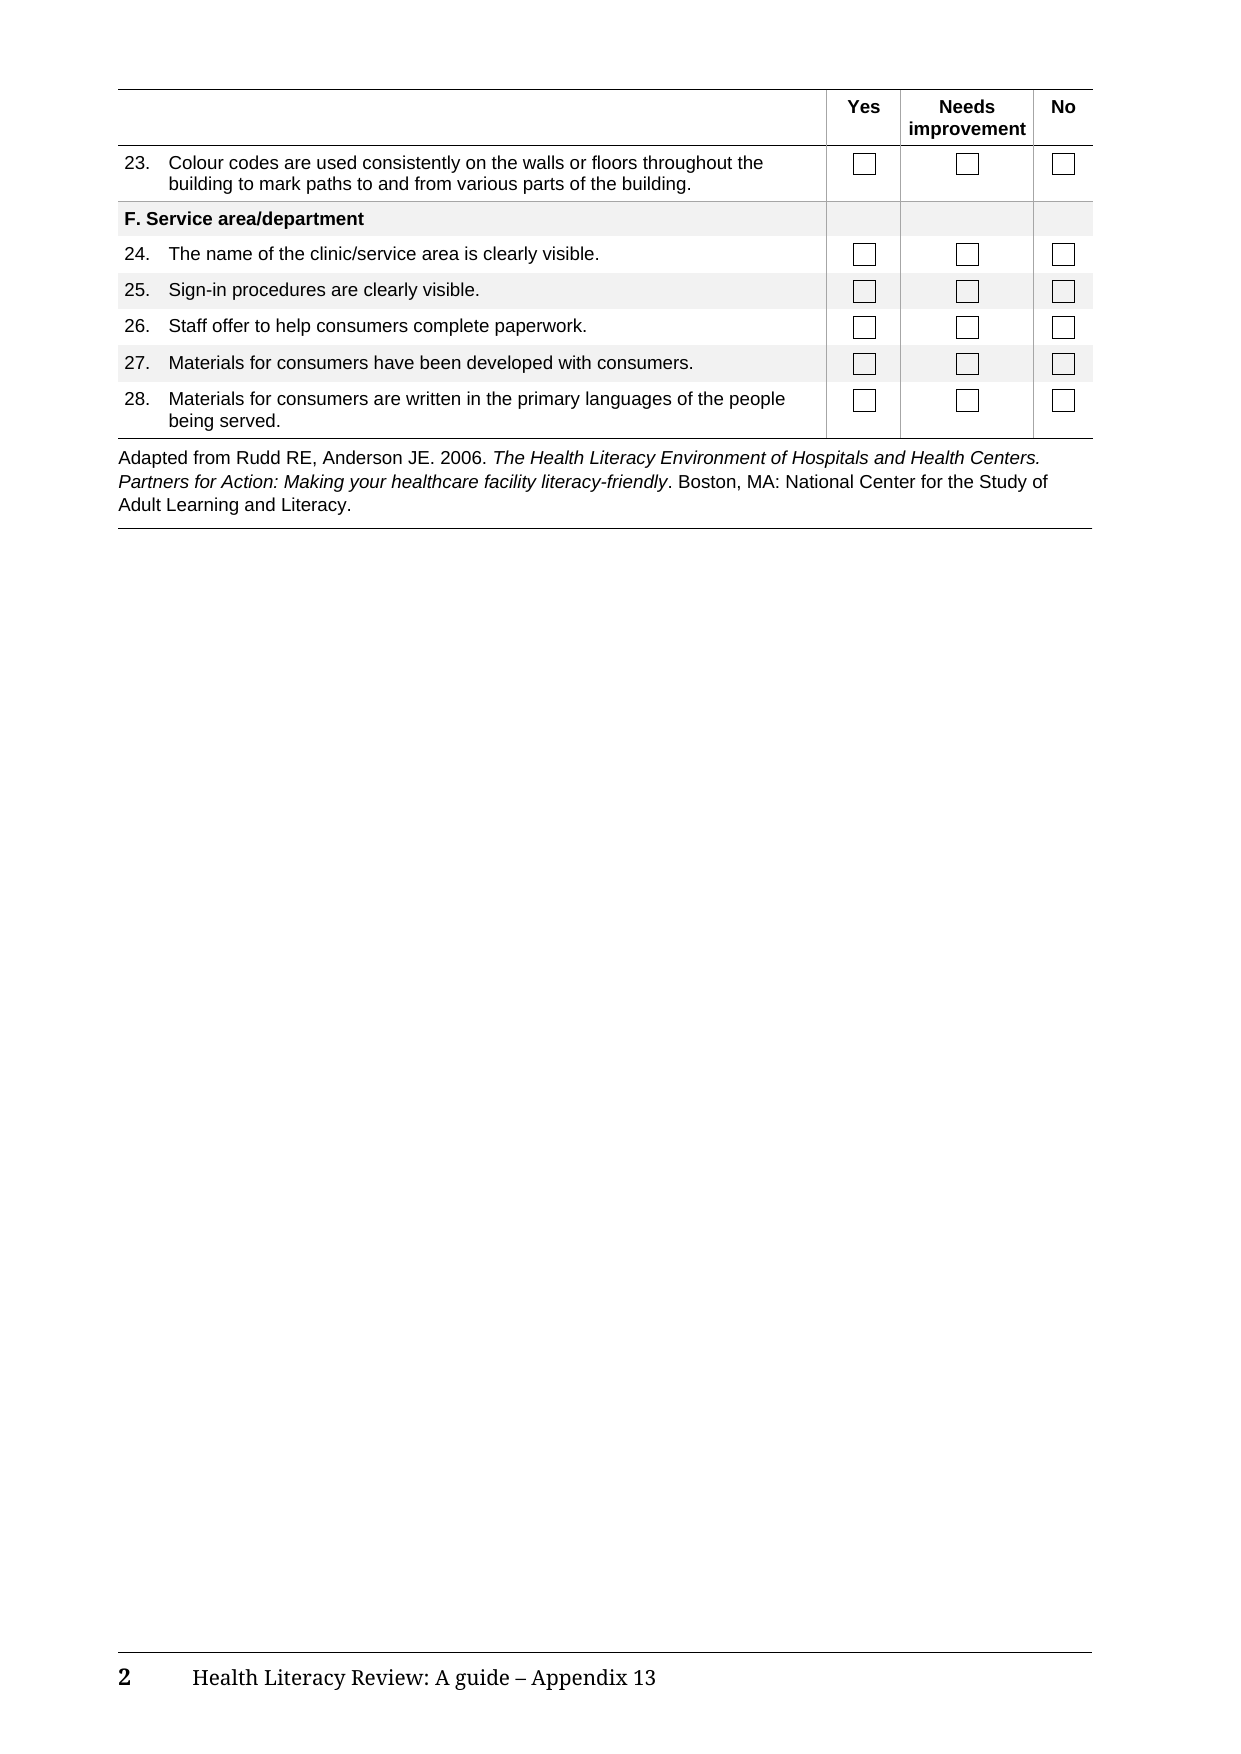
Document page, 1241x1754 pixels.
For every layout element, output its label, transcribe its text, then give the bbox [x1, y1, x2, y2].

table_cell [901, 382, 1033, 437]
table_cell [827, 345, 900, 382]
table_cell 24. The name of the clinic/service area is clearly visible. [118, 236, 826, 272]
table_cell [827, 236, 900, 272]
table_header [118, 90, 826, 145]
table_cell [1034, 309, 1093, 345]
table_cell [827, 273, 900, 309]
table_header No [1034, 90, 1093, 145]
table_cell [1034, 382, 1093, 437]
table_cell 26. Staff offer to help consumers complete paperwork. [118, 309, 826, 345]
table_cell [827, 382, 900, 437]
table_cell 23. Colour codes are used consistently on the walls or floors throughout the building to mark paths to and from various parts of the building. [118, 146, 826, 201]
table_cell 28. Materials for consumers are written in the primary languages of the people being served. [118, 382, 826, 437]
table_cell [1034, 236, 1093, 272]
table_cell [1034, 345, 1093, 382]
table_cell [901, 146, 1033, 201]
table_cell [901, 273, 1033, 309]
text Adapted from Rudd RE, Anderson JE. 2006. The Health Literacy Environment of Hospitals and Health Centers. Partners for Action: Making your healthcare facility literacy-friendly. Boston, MA: National Center for the Study of Adult Learning and Literacy. [118, 447, 1092, 528]
table_cell [1034, 273, 1093, 309]
table_cell F. Service area/department [118, 202, 826, 236]
table_cell [1034, 202, 1093, 236]
table_cell [827, 309, 900, 345]
table_cell [827, 202, 900, 236]
table_cell [901, 345, 1033, 382]
table_cell [901, 309, 1033, 345]
table_cell 25. Sign-in procedures are clearly visible. [118, 273, 826, 309]
table_cell 27. Materials for consumers have been developed with consumers. [118, 345, 826, 382]
table_header Yes [827, 90, 900, 145]
table_cell [901, 202, 1033, 236]
table_cell [901, 236, 1033, 272]
table_cell [1034, 146, 1093, 201]
table_header Needs improvement [901, 90, 1033, 145]
table_cell [827, 146, 900, 201]
